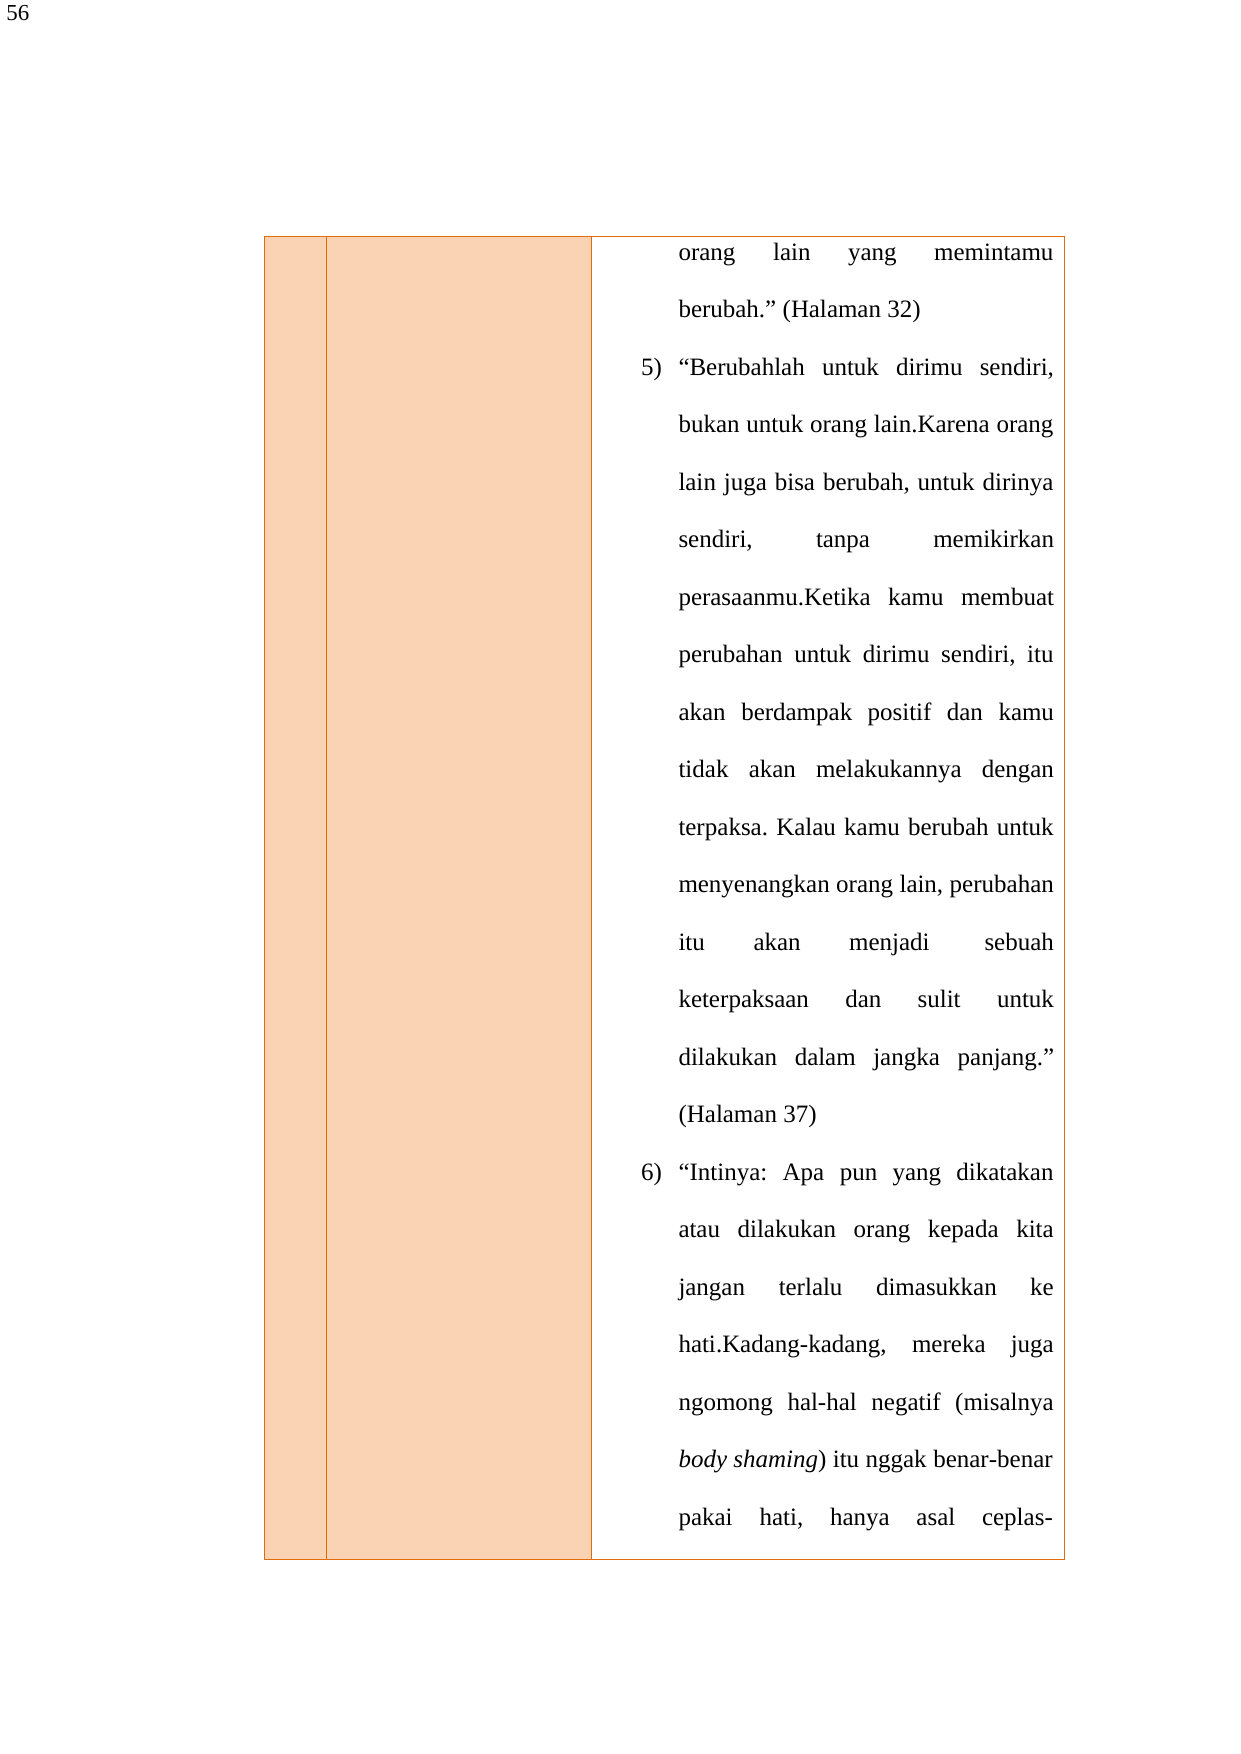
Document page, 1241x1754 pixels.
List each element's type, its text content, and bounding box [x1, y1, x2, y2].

table_header [265, 237, 326, 1559]
table_header [327, 237, 591, 1559]
table_header orang lain yang memintamu berubah.” (Halaman 32) “Berubahlah untuk dirimu sendiri, bukan untuk orang lain.Karena orang lain juga bisa berubah, untuk dirinya sendiri, tanpa memikirkan perasaanmu.Ketika kamu membuat perubahan untuk dirimu sendiri, itu akan berdampak positif dan kamu tidak akan melakukannya dengan terpaksa. Kalau kamu berubah untuk menyenangkan orang lain, perubahan itu akan menjadi sebuah keterpaksaan dan sulit untuk dilakukan dalam jangka panjang.” (Halaman 37) “Intinya: Apa pun yang dikatakan atau dilakukan orang kepada kita jangan terlalu dimasukkan ke hati.Kadang-kadang, mereka juga ngomong hal-hal negatif (misalnya body shaming) itu nggak benar-benar pakai hati, hanya asal ceplas- [592, 237, 1064, 1559]
